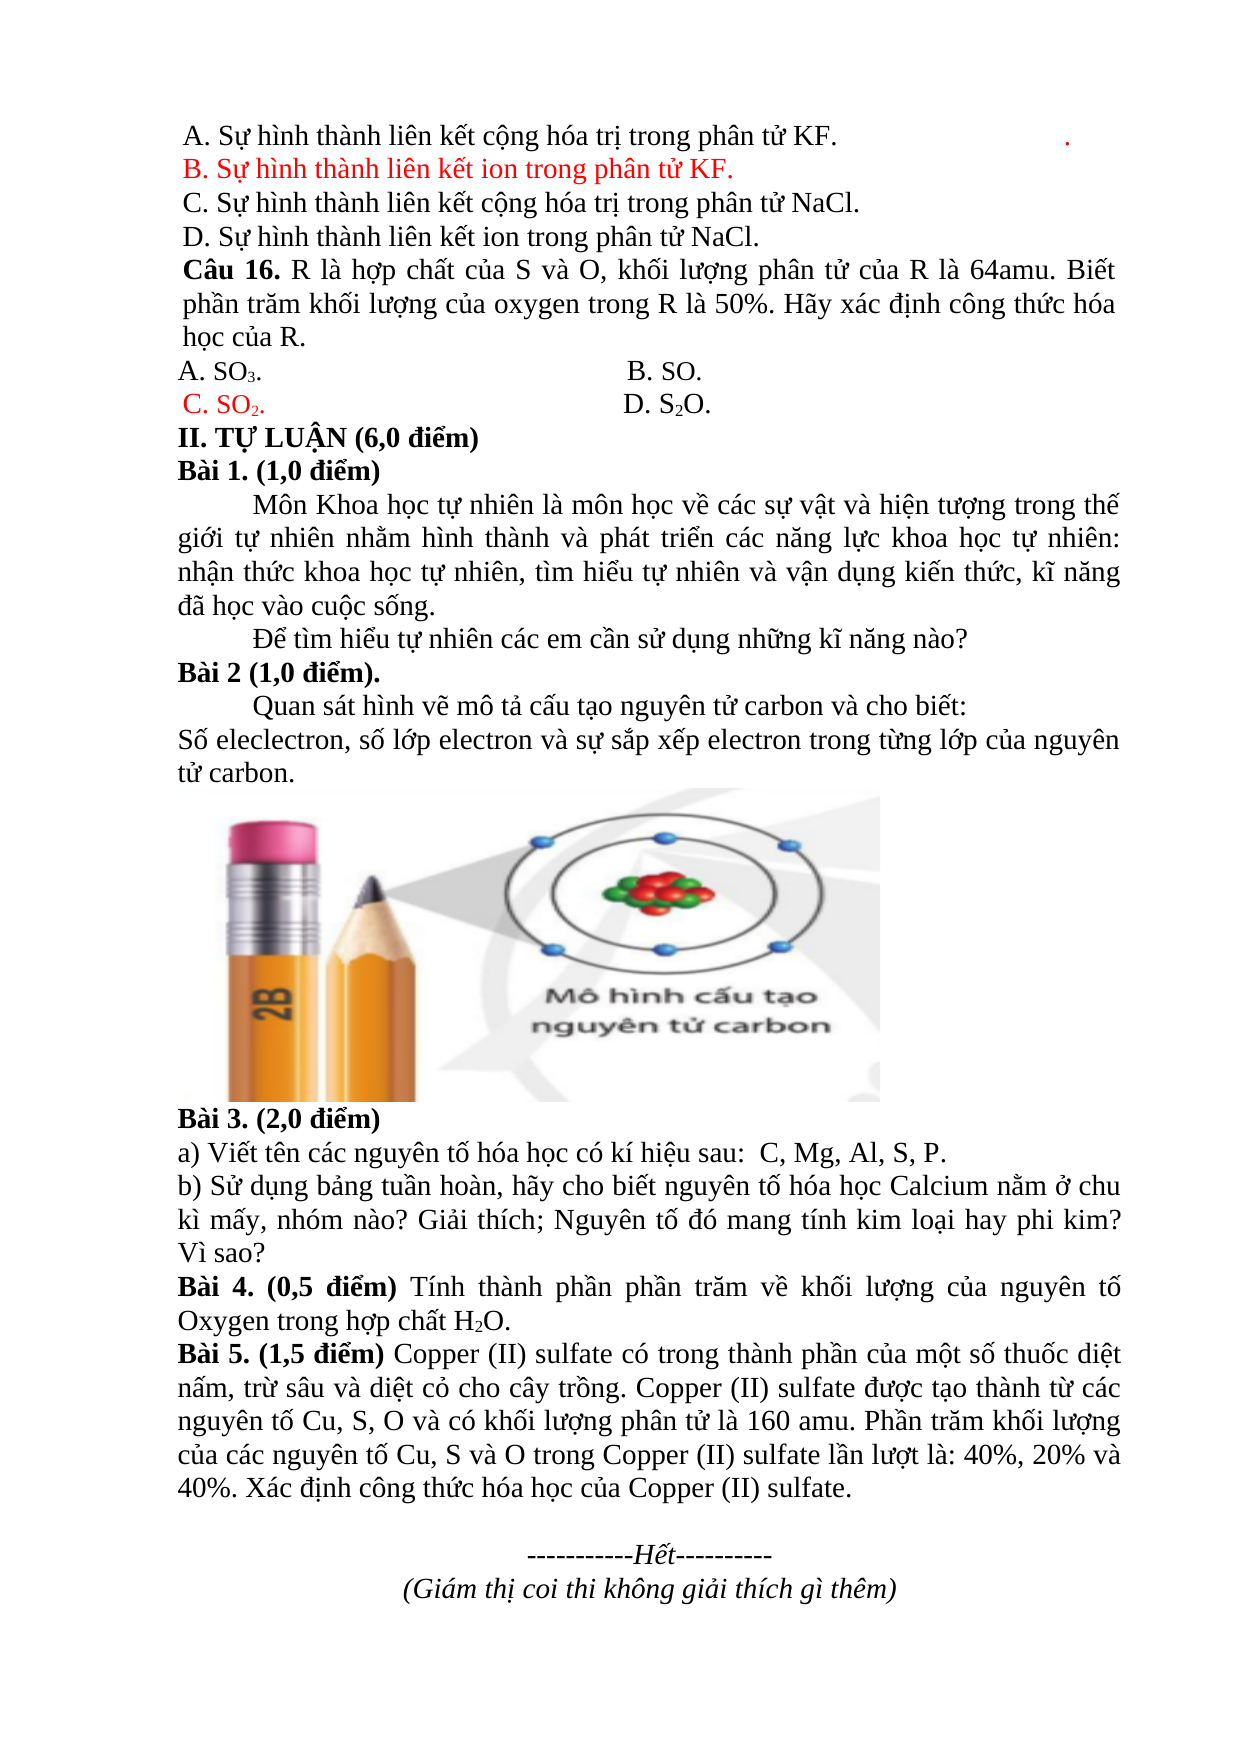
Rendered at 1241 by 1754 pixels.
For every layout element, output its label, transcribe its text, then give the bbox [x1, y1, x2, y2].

text Câu 16. R là hợp chất của S và O, khối lượng phân tử của R là 64amu. Biết phần trăm khối lượng của oxygen trong R là 50%. Hãy xác định công thức hóa học của R. [182, 252, 1117, 353]
list -----------Hết---------- [177, 1537, 1122, 1571]
text a) Viết tên các nguyên tố hóa học có kí hiệu sau: C, Mg, Al, S, P. [177, 1135, 1122, 1168]
text II. TỰ LUẬN (6,0 điểm) [177, 420, 1117, 453]
text C. Sự hình thành liên kết cộng hóa trị trong phân tử NaCl. [182, 185, 1117, 219]
text Môn Khoa học tự nhiên là môn học về các sự vật và hiện tượng trong thế giới tự nhiên nhằm hình thành và phát triển các năng lực khoa học tự nhiên: nhận thức khoa học tự nhiên, tìm hiểu tự nhiên và vận dụng kiến thức, kĩ năng đã học vào cuộc sống. [177, 487, 1122, 621]
text A. SO3. B. SO. [177, 353, 1122, 386]
text C. SO2. D. S2O. [182, 386, 1117, 420]
text Bài 4. (0,5 điểm) Tính thành phần phần trăm về khối lượng của nguyên tố Oxygen trong hợp chất H2O. [177, 1269, 1122, 1336]
text B. Sự hình thành liên kết ion trong phân tử KF. [182, 152, 1117, 185]
text Để tìm hiểu tự nhiên các em cần sử dụng những kĩ năng nào? [177, 621, 1122, 655]
text D. Sự hình thành liên kết ion trong phân tử NaCl. [182, 219, 1117, 252]
text Bài 2 (1,0 điểm). [177, 655, 1122, 688]
text Số eleclectron, số lớp electron và sự sắp xếp electron trong từng lớp của nguyên tử carbon. [177, 722, 1122, 789]
text Bài 5. (1,5 điểm) Copper (II) sulfate có trong thành phần của một số thuốc diệt nấm, trừ sâu và diệt cỏ cho cây trồng. Copper (II) sulfate được tạo thành từ các nguyên tố Cu, S, O và có khối lượng phân tử là 160 amu. Phần trăm khối lượng của các nguyên tố Cu, S và O trong Copper (II) sulfate lần lượt là: 40%, 20% và 40%. Xác định công thức hóa học của Copper (II) sulfate. [177, 1336, 1122, 1504]
text b) Sử dụng bảng tuần hoàn, hãy cho biết nguyên tố hóa học Calcium nằm ở chu kì mấy, nhóm nào? Giải thích; Nguyên tố đó mang tính kim loại hay phi kim? Vì sao? [177, 1168, 1122, 1269]
text Bài 1. (1,0 điểm) [177, 453, 1122, 487]
text Bài 3. (2,0 điểm) [177, 1101, 1122, 1135]
picture [177, 788, 881, 1102]
list (Giám thị coi thi không giải thích gì thêm) [177, 1571, 1122, 1604]
text A. Sự hình thành liên kết cộng hóa trị trong phân tử KF. . [182, 118, 1117, 152]
text Quan sát hình vẽ mô tả cấu tạo nguyên tử carbon và cho biết: [177, 688, 1122, 722]
